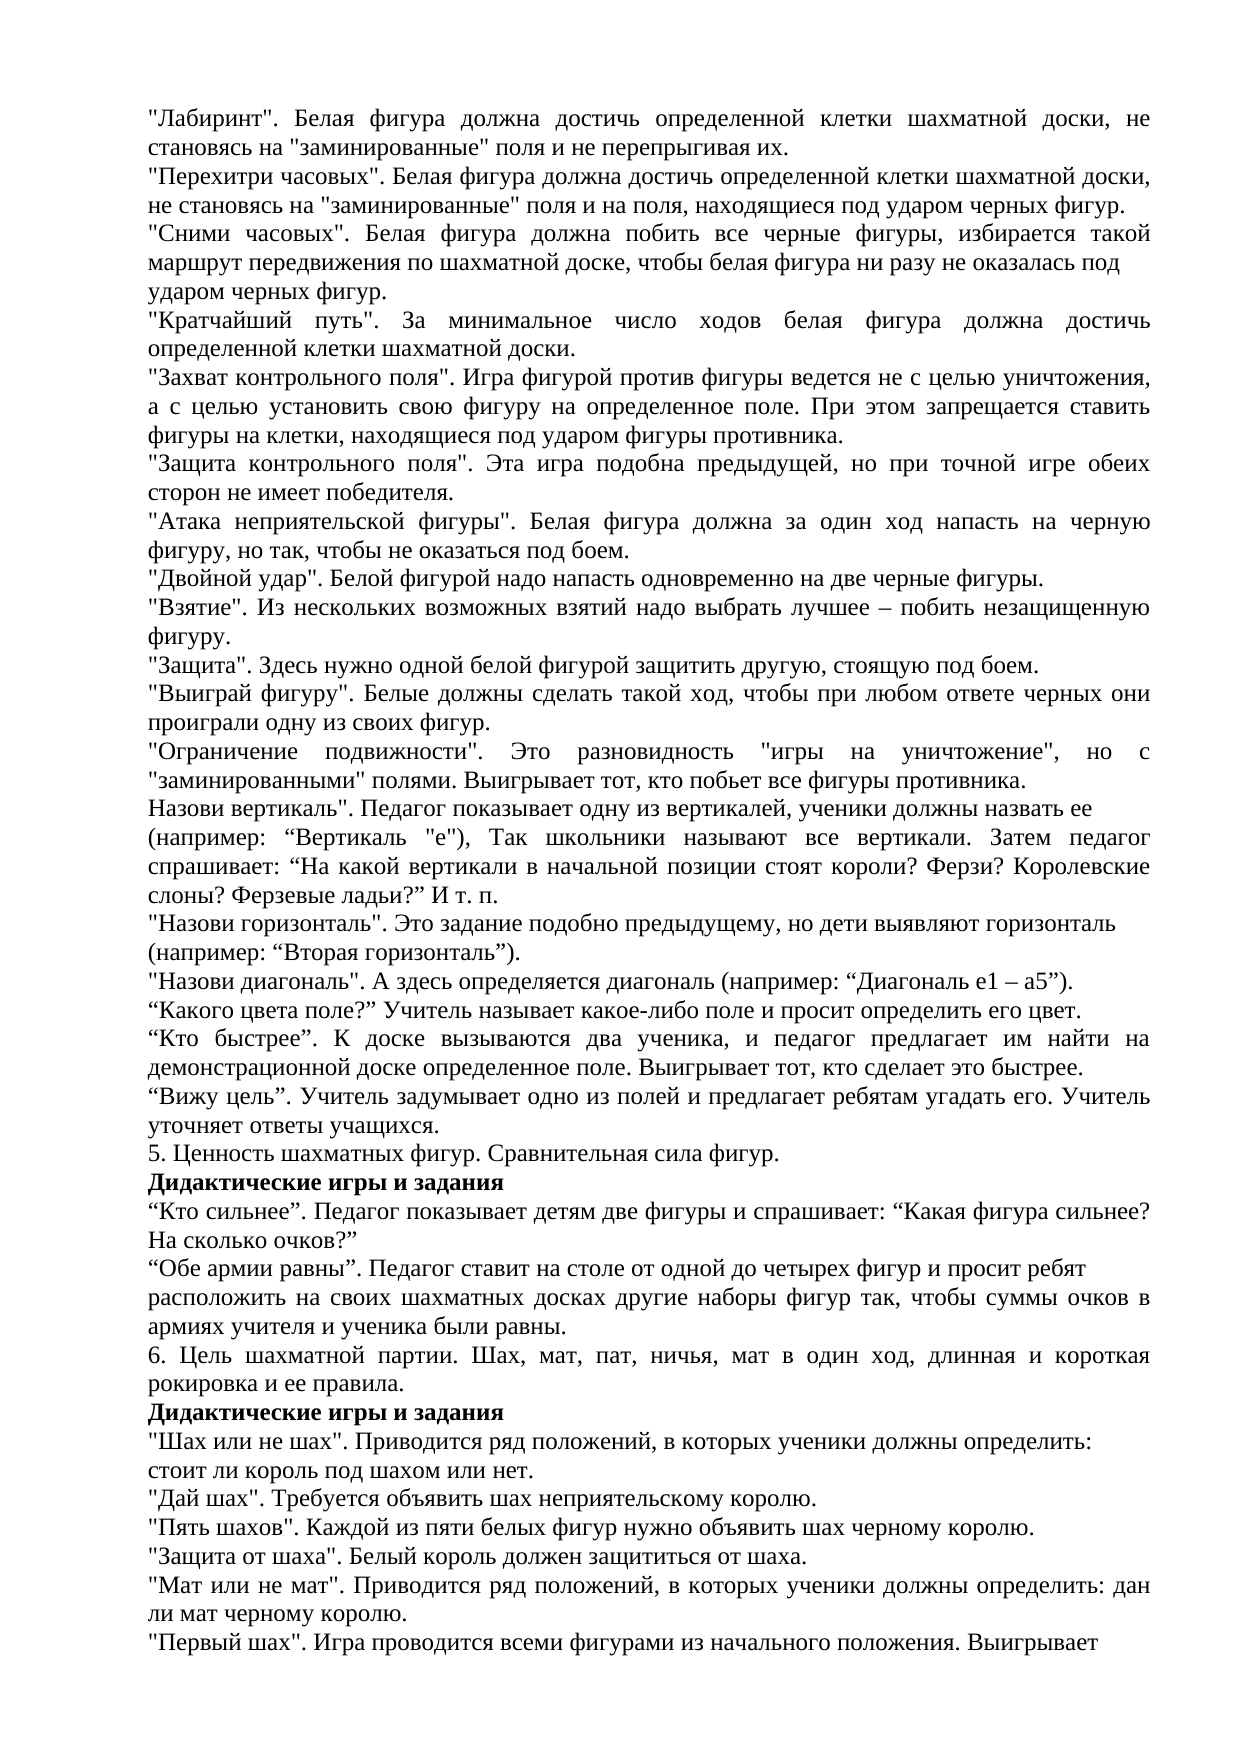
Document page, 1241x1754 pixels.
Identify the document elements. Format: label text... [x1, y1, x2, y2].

text "Захват контрольного поля". Игра фигурой против фигуры ведется не с целью уничтожения, а с целью установить свою фигуру на определенное поле. При этом запрещается ставить фигуры на клетки, находящиеся под ударом фигуры противника. [148, 362, 1152, 448]
text ударом черных фигур. [148, 276, 1152, 305]
text стоит ли король под шахом или нет. [148, 1455, 1152, 1483]
text Дидактические игры и задания [148, 1397, 1152, 1426]
text (например: “Вторая горизонталь”). [148, 937, 1152, 966]
text "Взятие". Из нескольких возможных взятий надо выбрать лучшее – побить незащищенную фигуру. [148, 592, 1152, 650]
text расположить на своих шахматных досках другие наборы фигур так, чтобы суммы очков в армиях учителя и ученика были равны. [148, 1282, 1152, 1340]
text "Защита от шаха". Белый король должен защититься от шаха. [148, 1541, 1152, 1570]
text "Кратчайший путь". За минимальное число ходов белая фигура должна достичь определенной клетки шахматной доски. [148, 305, 1152, 362]
text (например: “Вертикаль "е"), Так школьники называют все вертикали. Затем педагог спрашивает: “На какой вертикали в начальной позиции стоят короли? Ферзи? Королевские слоны? Ферзевые ладьи?” И т. п. [148, 822, 1152, 908]
text “Кто сильнее”. Педагог показывает детям две фигуры и спрашивает: “Какая фигура сильнее? На сколько очков?” [148, 1196, 1152, 1253]
text Дидактические игры и задания [148, 1167, 1152, 1196]
text "Пять шахов". Каждой из пяти белых фигур нужно объявить шах черному королю. [148, 1512, 1152, 1541]
text "Назови горизонталь". Это задание подобно предыдущему, но дети выявляют горизонталь [148, 908, 1152, 937]
text "Ограничение подвижности". Это разновидность "игры на уничтожение", но с "заминированными" полями. Выигрывает тот, кто побьет все фигуры противника. [148, 736, 1152, 793]
text "Перехитри часовых". Белая фигура должна достичь определенной клетки шахматной доски, не становясь на "заминированные" поля и на поля, находящиеся под ударом черных фигур. [148, 161, 1152, 218]
text "Назови диагональ". А здесь определяется диагональ (например: “Диагональ е1 – а5”). [148, 966, 1152, 995]
text “Кто быстрее”. К доске вызываются два ученика, и педагог предлагает им найти на демонстрационной доске определенное поле. Выигрывает тот, кто сделает это быстрее. [148, 1023, 1152, 1081]
text "Защита". Здесь нужно одной белой фигурой защитить другую, стоящую под боем. [148, 650, 1152, 678]
text “Какого цвета поле?” Учитель называет какое-либо поле и просит определить его цвет. [148, 995, 1152, 1023]
text "Сними часовых". Белая фигура должна побить все черные фигуры, избирается такой маршрут передвижения по шахматной доске, чтобы белая фигура ни разу не оказалась под [148, 218, 1152, 276]
text 6. Цель шахматной партии. Шах, мат, пат, ничья, мат в один ход, длинная и короткая рокировка и ее правила. [148, 1340, 1152, 1397]
text "Двойной удар". Белой фигурой надо напасть одновременно на две черные фигуры. [148, 563, 1152, 592]
text "Защита контрольного поля". Эта игра подобна предыдущей, но при точной игре обеих сторон не имеет победителя. [148, 448, 1152, 506]
text "Атака неприятельской фигуры". Белая фигура должна за один ход напасть на черную фигуру, но так, чтобы не оказаться под боем. [148, 506, 1152, 563]
text "Первый шах". Игра проводится всеми фигурами из начального положения. Выигрывает [148, 1627, 1152, 1656]
text "Мат или не мат". Приводится ряд положений, в которых ученики должны определить: дан ли мат черному королю. [148, 1570, 1152, 1627]
text “Вижу цель”. Учитель задумывает одно из полей и предлагает ребятам угадать его. Учитель уточняет ответы учащихся. [148, 1081, 1152, 1138]
text "Дай шах". Требуется объявить шах неприятельскому королю. [148, 1483, 1152, 1512]
text "Выиграй фигуру". Белые должны сделать такой ход, чтобы при любом ответе черных они проиграли одну из своих фигур. [148, 678, 1152, 736]
text "Шах или не шах". Приводится ряд положений, в которых ученики должны определить: [148, 1426, 1152, 1455]
text Назови вертикаль". Педагог показывает одну из вертикалей, ученики должны назвать ее [148, 793, 1152, 822]
text "Лабиринт". Белая фигура должна достичь определенной клетки шахматной доски, не становясь на "заминированные" поля и не перепрыгивая их. [148, 103, 1152, 161]
text 5. Ценность шахматных фигур. Сравнительная сила фигур. [148, 1138, 1152, 1167]
text “Обе армии равны”. Педагог ставит на столе от одной до четырех фигур и просит ребят [148, 1253, 1152, 1282]
